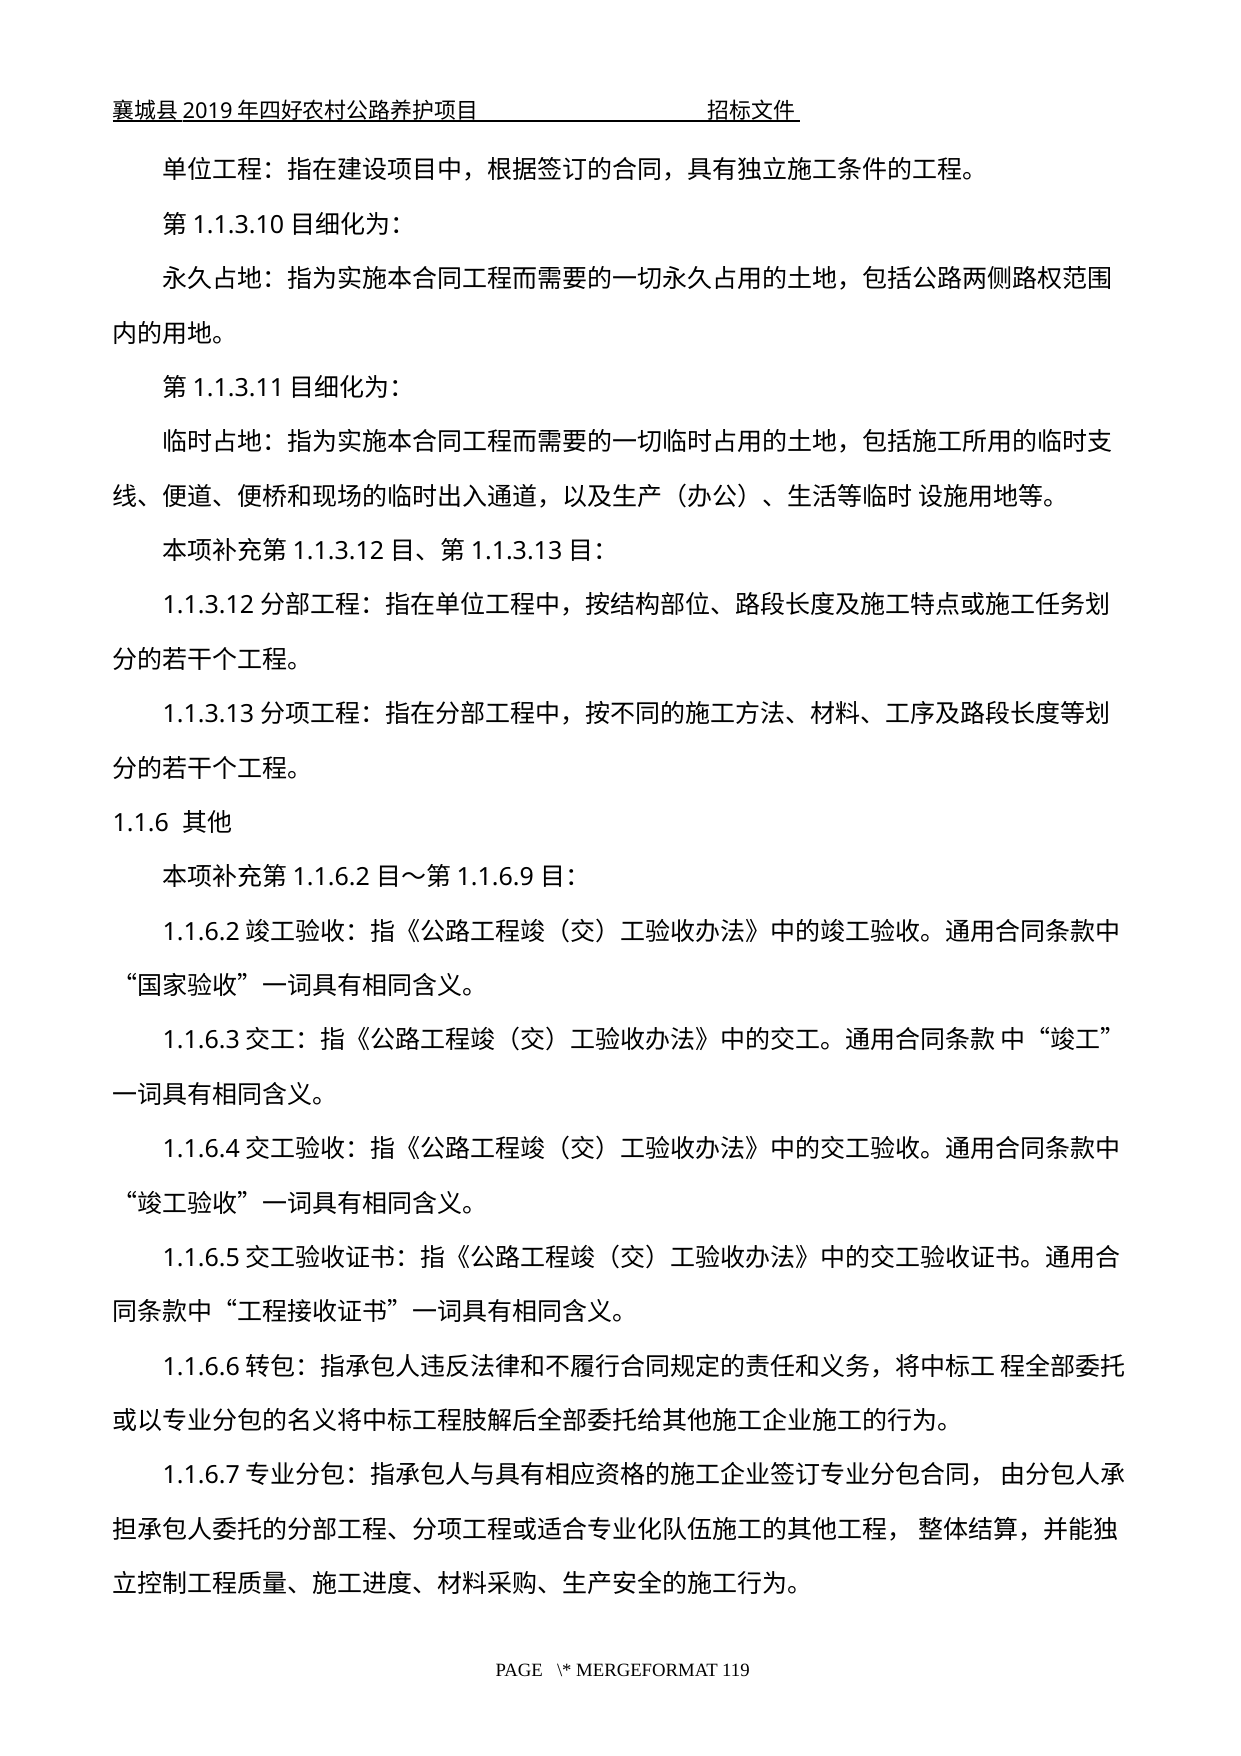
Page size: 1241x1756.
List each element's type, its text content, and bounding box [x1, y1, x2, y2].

text 1.1.6.6转包：指承包人违反法律和不履行合同规定的责任和义务，将中标工 程全部委托或以专业分包的名义将中标工程肢解后全部委托给其他施工企业施工的行为。 [112, 1346, 1128, 1437]
text 本项补充第1.1.3.12 目、第1.1.3.13 目： [112, 531, 1128, 567]
text 1.1.6.5交工验收证书：指《公路工程竣（交）工验收办法》中的交工验收证书。通用合同条款中“工程接收证书”一词具有相同含义。 [112, 1237, 1128, 1328]
text 第1.1.3.10 目细化为： [112, 204, 1128, 241]
text 永久占地：指为实施本合同工程而需要的一切永久占用的土地，包括公路两侧路权范围内的用地。 [112, 259, 1128, 349]
text 1.1.6.7专业分包：指承包人与具有相应资格的施工企业签订专业分包合同， 由分包人承担承包人委托的分部工程、分项工程或适合专业化队伍施工的其他工程， 整体结算，并能独立控制工程质量、施工进度、材料采购、生产安全的施工行为。 [112, 1455, 1128, 1600]
text 第1.1.3.11目细化为： [112, 367, 1128, 404]
text 临时占地：指为实施本合同工程而需要的一切临时占用的土地，包括施工所用的临时支线、便道、便桥和现场的临时出入通道，以及生产（办公）、生活等临时 设施用地等。 [112, 422, 1128, 512]
text 单位工程：指在建设项目中，根据签订的合同，具有独立施工条件的工程。 [112, 150, 1128, 186]
text 1.1.3.13 分项工程：指在分部工程中，按不同的施工方法、材料、工序及路段长度等划分的若干个工程。 [112, 694, 1128, 784]
text 1.1.6.2竣工验收：指《公路工程竣（交）工验收办法》中的竣工验收。通用合同条款中“国家验收”一词具有相同含义。 [112, 911, 1128, 1002]
text 1.1.6.3交工：指《公路工程竣（交）工验收办法》中的交工。通用合同条款 中“竣工”一词具有相同含义。 [112, 1020, 1128, 1111]
text 本项补充第1.1.6.2 目～第1.1.6.9 目： [112, 857, 1128, 893]
text 1.1.3.12 分部工程：指在单位工程中，按结构部位、路段长度及施工特点或施工任务划分的若干个工程。 [112, 585, 1128, 676]
text 1.1.6.4交工验收：指《公路工程竣（交）工验收办法》中的交工验收。通用合同条款中“竣工验收”一词具有相同含义。 [112, 1129, 1128, 1219]
text 1.1.6 其他 [112, 802, 1128, 839]
